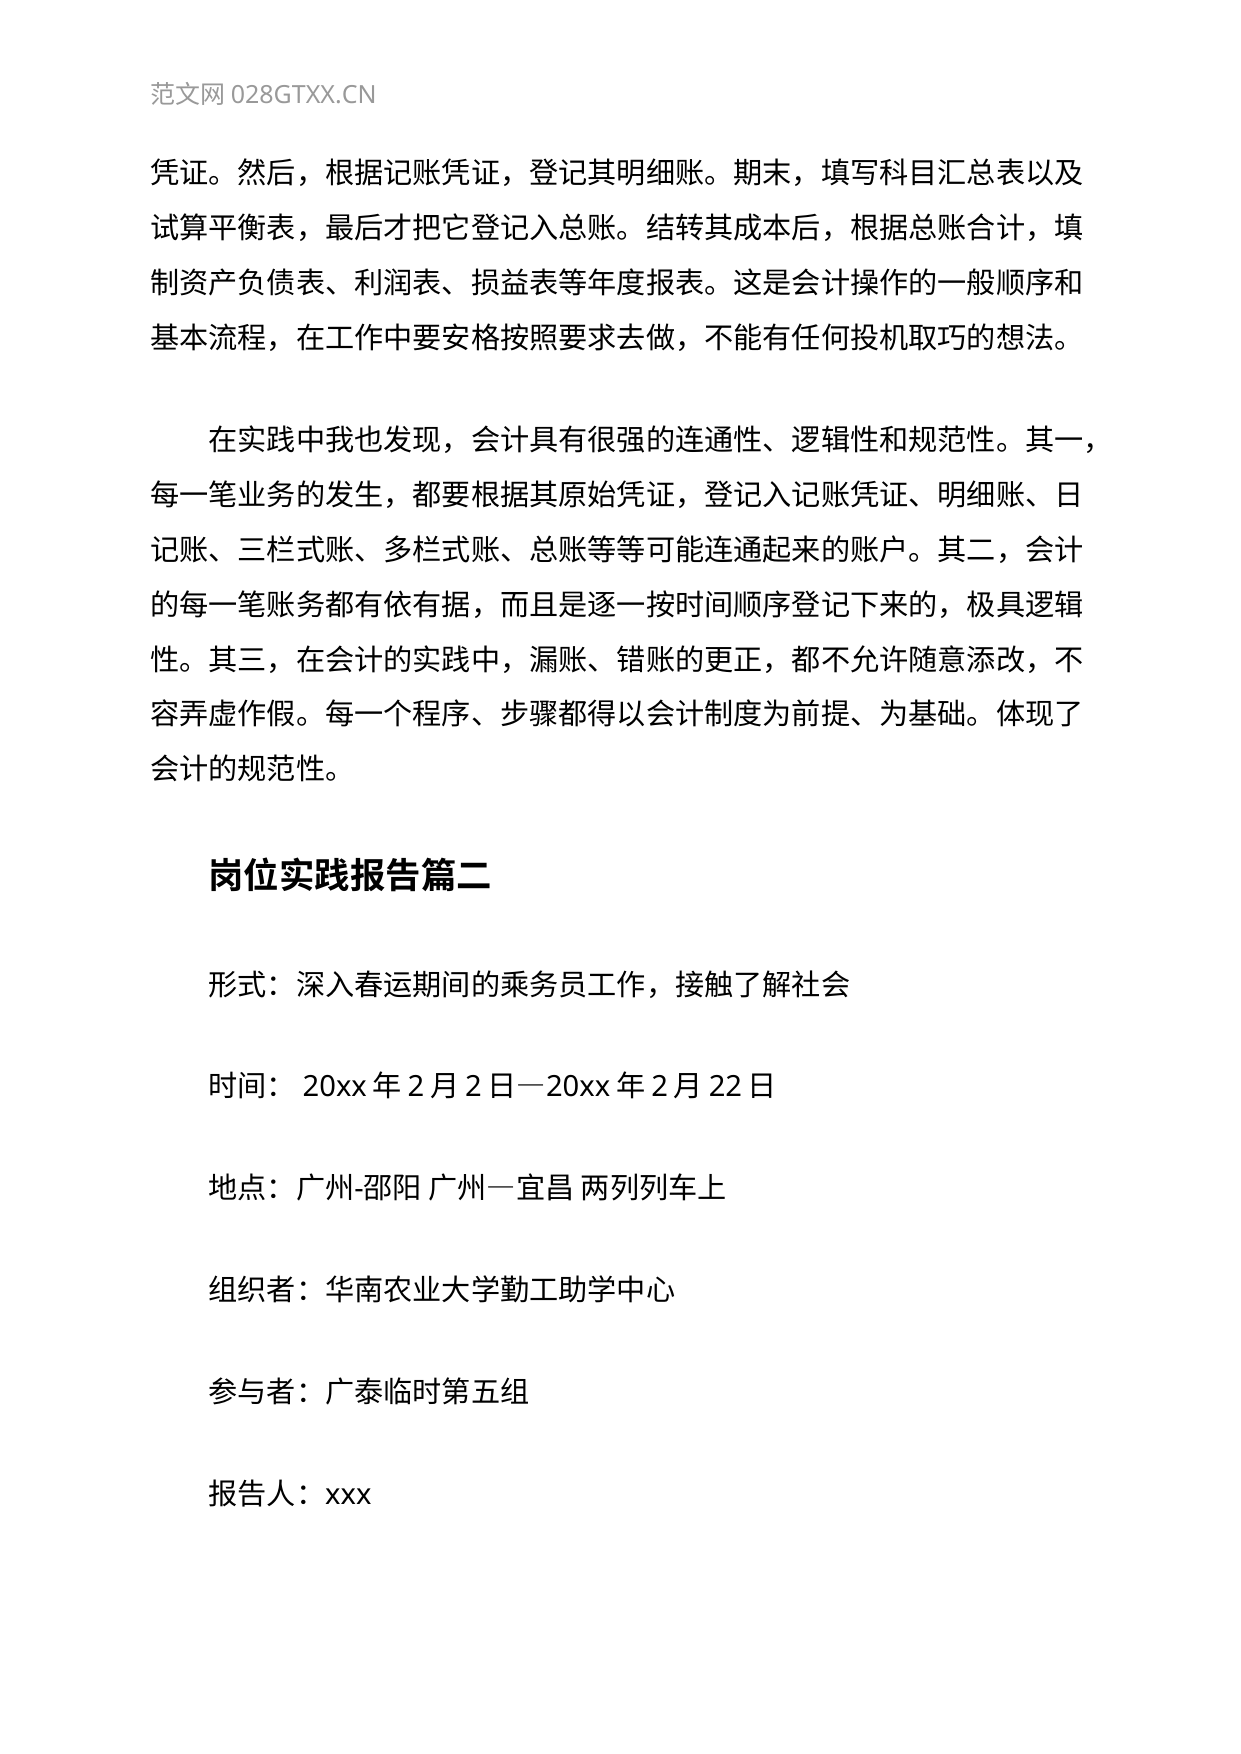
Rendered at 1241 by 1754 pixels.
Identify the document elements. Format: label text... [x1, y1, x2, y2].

text 组织者：华南农业大学勤工助学中心 [150, 1267, 1090, 1309]
text 报告人：xxx [150, 1470, 1090, 1513]
text 在实践中我也发现，会计具有很强的连通性、逻辑性和规范性。其一，每一笔业务的发生，都要根据其原始凭证，登记入记账凭证、明细账、日记账、三栏式账、多栏式账、总账等等可能连通起来的账户。其二，会计的每一笔账务都有依有据，而且是逐一按时间顺序登记下来的，极具逻辑性。其三，在会计的实践中，漏账、错账的更正，都不允许随意添改，不容弄虚作假。每一个程序、步骤都得以会计制度为前提、为基础。体现了会计的规范性。 [150, 416, 1090, 788]
text 参与者：广泰临时第五组 [150, 1368, 1090, 1411]
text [150, 150, 1090, 357]
text 地点：广州-邵阳 广州—宜昌 两列列车上 [150, 1165, 1090, 1207]
text 时间： 20xx年2月2日—20xx年2月22日 [150, 1063, 1090, 1105]
text 岗位实践报告篇二 [150, 848, 1090, 899]
text 形式：深入春运期间的乘务员工作，接触了解社会 [150, 961, 1090, 1003]
